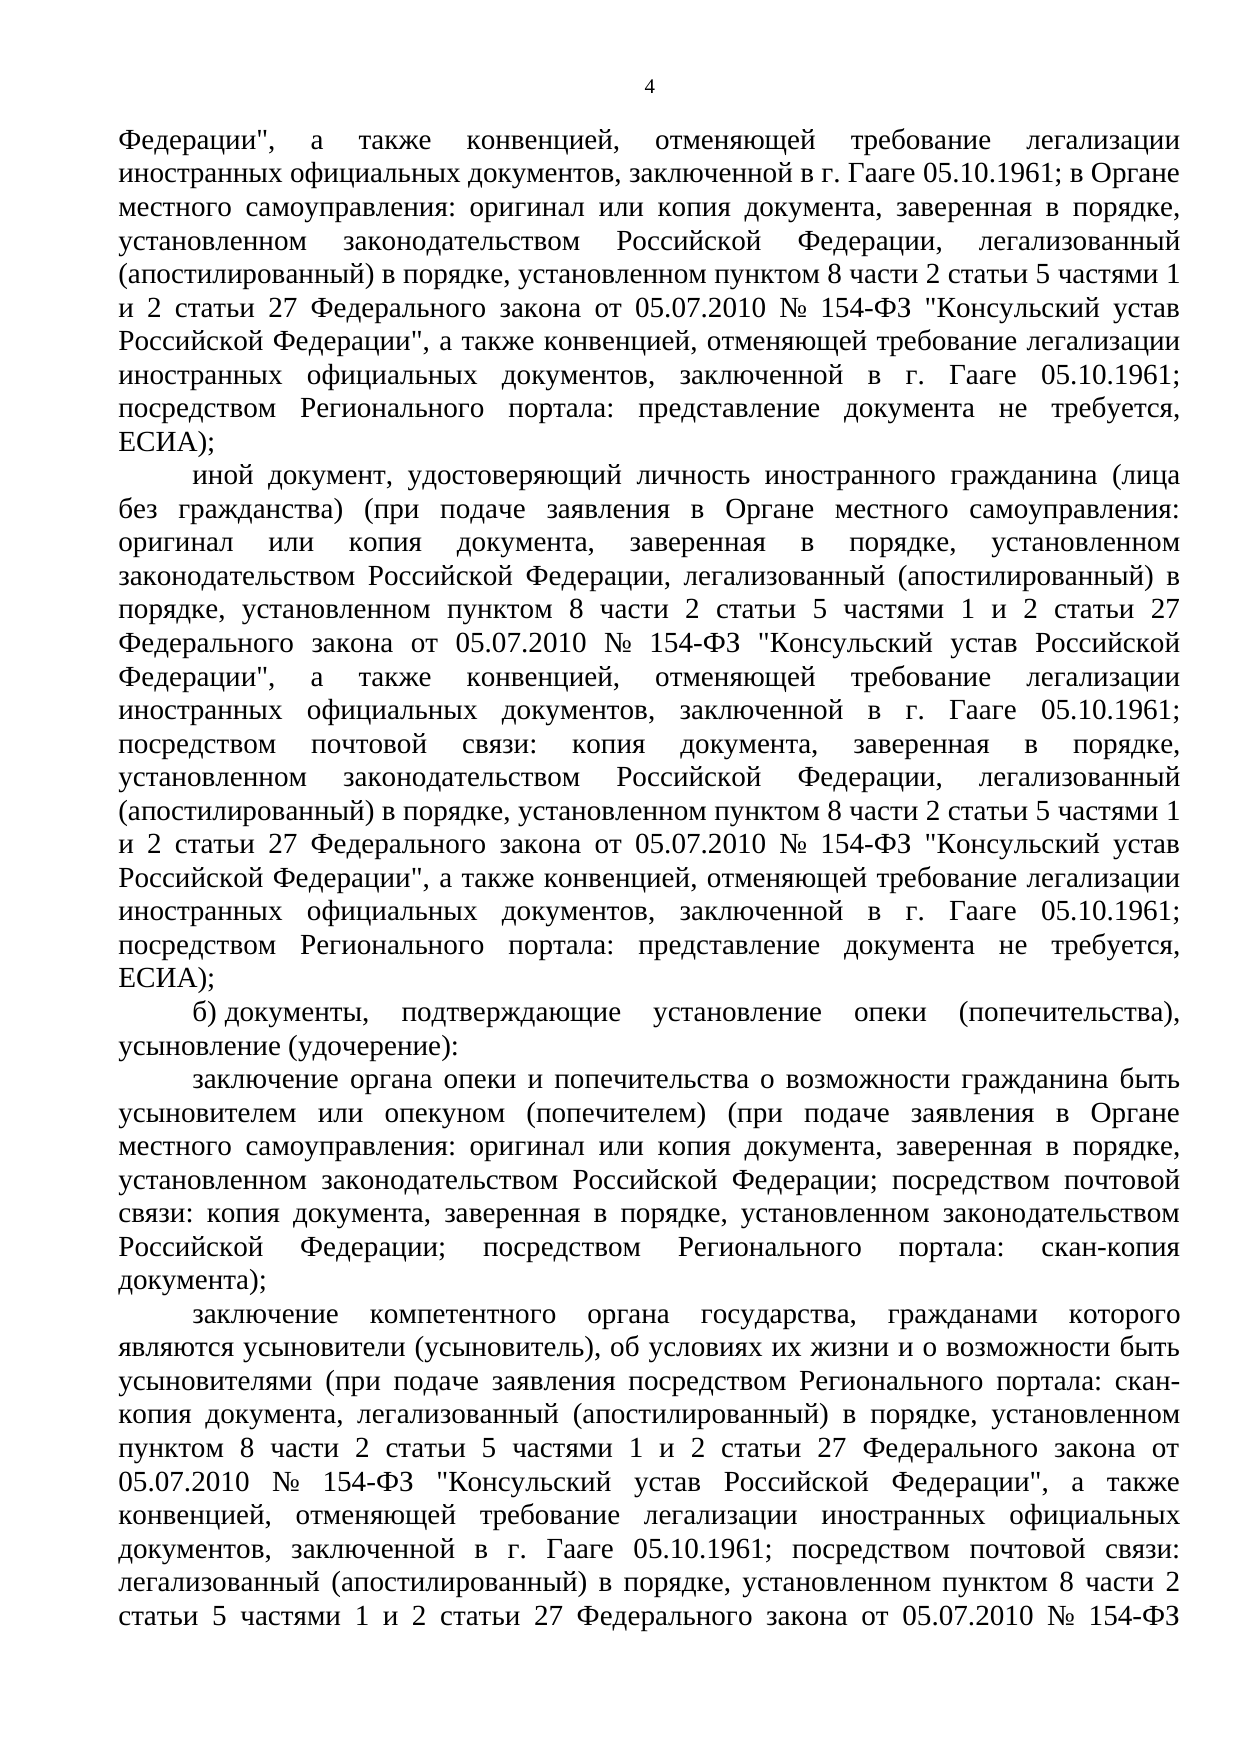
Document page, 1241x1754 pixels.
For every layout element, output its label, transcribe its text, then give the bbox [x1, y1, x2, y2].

text иной документ, удостоверяющий личность иностранного гражданина (лица без гражданства) (при подаче заявления в Органе местного самоуправления: оригинал или копия документа, заверенная в порядке, установленном законодательством Российской Федерации, легализованный (апостилированный) в порядке, установленном пунктом 8 части 2 статьи 5 частями 1 и 2 статьи 27 Федерального закона от 05.07.2010 № 154-ФЗ "Консульский устав Российской Федерации", а также конвенцией, отменяющей требование легализации иностранных официальных документов, заключенной в г. Гааге 05.10.1961; посредством почтовой связи: копия документа, заверенная в порядке, установленном законодательством Российской Федерации, легализованный (апостилированный) в порядке, установленном пунктом 8 части 2 статьи 5 частями 1 и 2 статьи 27 Федерального закона от 05.07.2010 № 154-ФЗ "Консульский устав Российской Федерации", а также конвенцией, отменяющей требование легализации иностранных официальных документов, заключенной в г. Гааге 05.10.1961; посредством Регионального портала: представление документа не требуется, ЕСИА); [118, 457, 1181, 994]
text заключение органа опеки и попечительства о возможности гражданина быть усыновителем или опекуном (попечителем) (при подаче заявления в Органе местного самоуправления: оригинал или копия документа, заверенная в порядке, установленном законодательством Российской Федерации; посредством почтовой связи: копия документа, заверенная в порядке, установленном законодательством Российской Федерации; посредством Регионального портала: скан-копия документа); [118, 1061, 1181, 1296]
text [118, 1296, 1181, 1631]
list документы, подтверждающие установление опеки (попечительства), усыновление (удочерение): [118, 994, 1181, 1061]
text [118, 122, 1181, 457]
